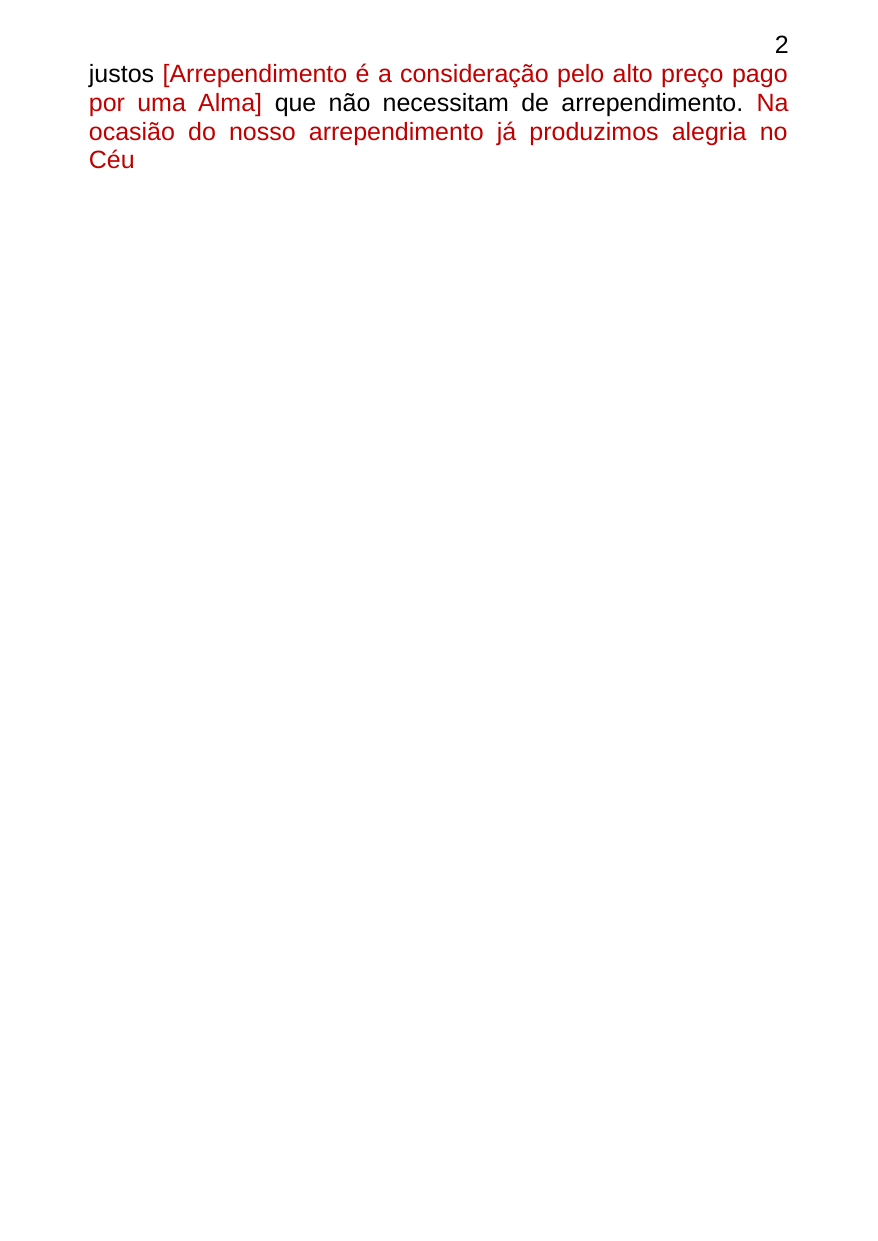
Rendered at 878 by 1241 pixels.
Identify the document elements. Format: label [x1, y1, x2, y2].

text [89, 59, 788, 174]
